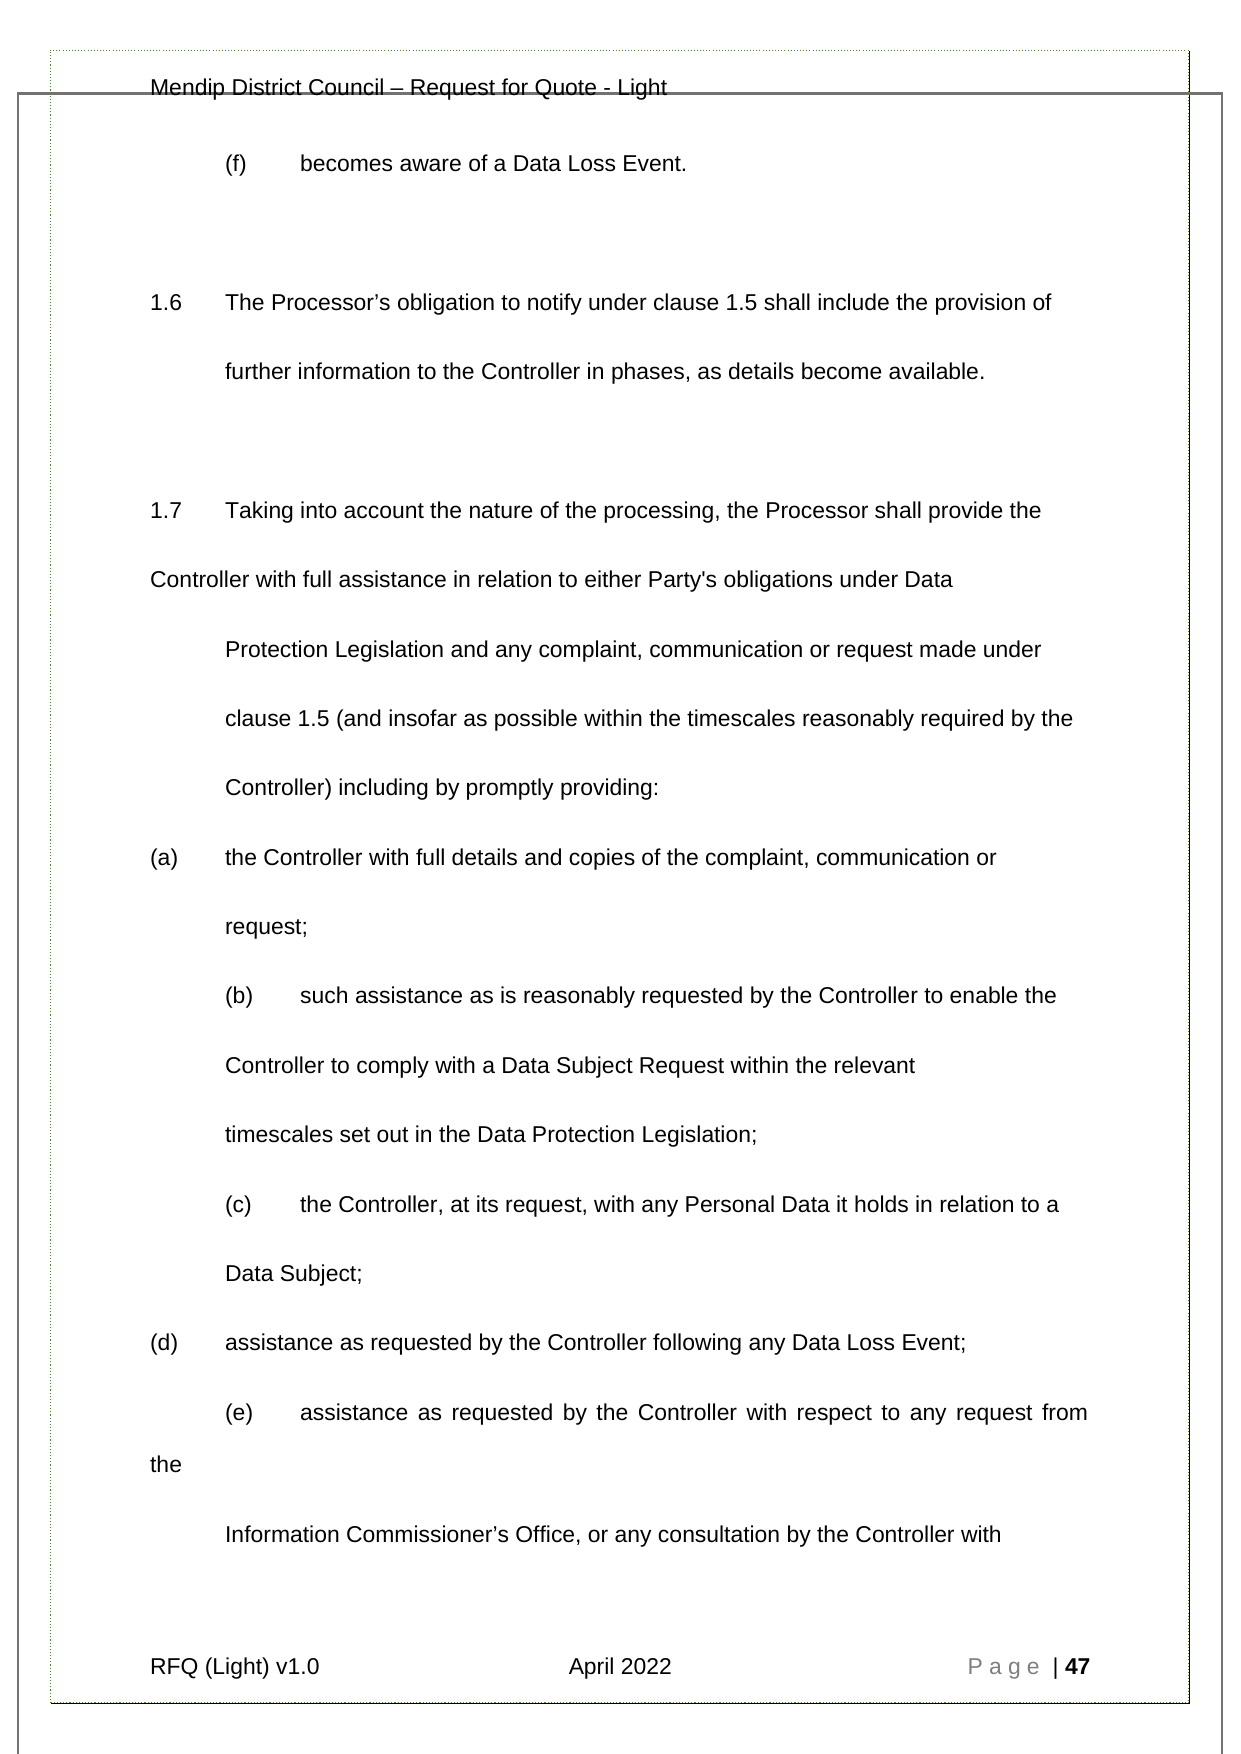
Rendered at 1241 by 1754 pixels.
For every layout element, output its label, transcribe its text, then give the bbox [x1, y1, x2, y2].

text Controller) including by promptly providing: [150, 774, 1089, 801]
text (d) assistance as requested by the Controller following any Data Loss Event; [150, 1329, 1089, 1356]
text 1.6 The Processor’s obligation to notify under clause 1.5 shall include the provision of [150, 289, 1089, 315]
text Data Subject; [150, 1260, 1089, 1286]
text timescales set out in the Data Protection Legislation; [150, 1121, 1089, 1148]
text request; [150, 913, 1089, 939]
text clause 1.5 (and insofar as possible within the timescales reasonably required by the [150, 705, 1089, 731]
text 1.7 Taking into account the nature of the processing, the Processor shall provide the [150, 497, 1089, 523]
text (f) becomes aware of a Data Loss Event. [150, 150, 1089, 176]
text (c) the Controller, at its request, with any Personal Data it holds in relation to a [150, 1191, 1089, 1217]
text (a) the Controller with full details and copies of the complaint, communication or [150, 844, 1089, 870]
text (e) assistance as requested by the Controller with respect to any request from the [150, 1399, 1089, 1478]
text Protection Legislation and any complaint, communication or request made under [150, 636, 1089, 662]
text Controller to comply with a Data Subject Request within the relevant [150, 1052, 1089, 1078]
text further information to the Controller in phases, as details become available. [150, 358, 1089, 384]
text Controller with full assistance in relation to either Party's obligations under Data [150, 566, 1089, 593]
text Information Commissioner’s Office, or any consultation by the Controller with [150, 1521, 1089, 1547]
text (b) such assistance as is reasonably requested by the Controller to enable the [150, 982, 1089, 1009]
